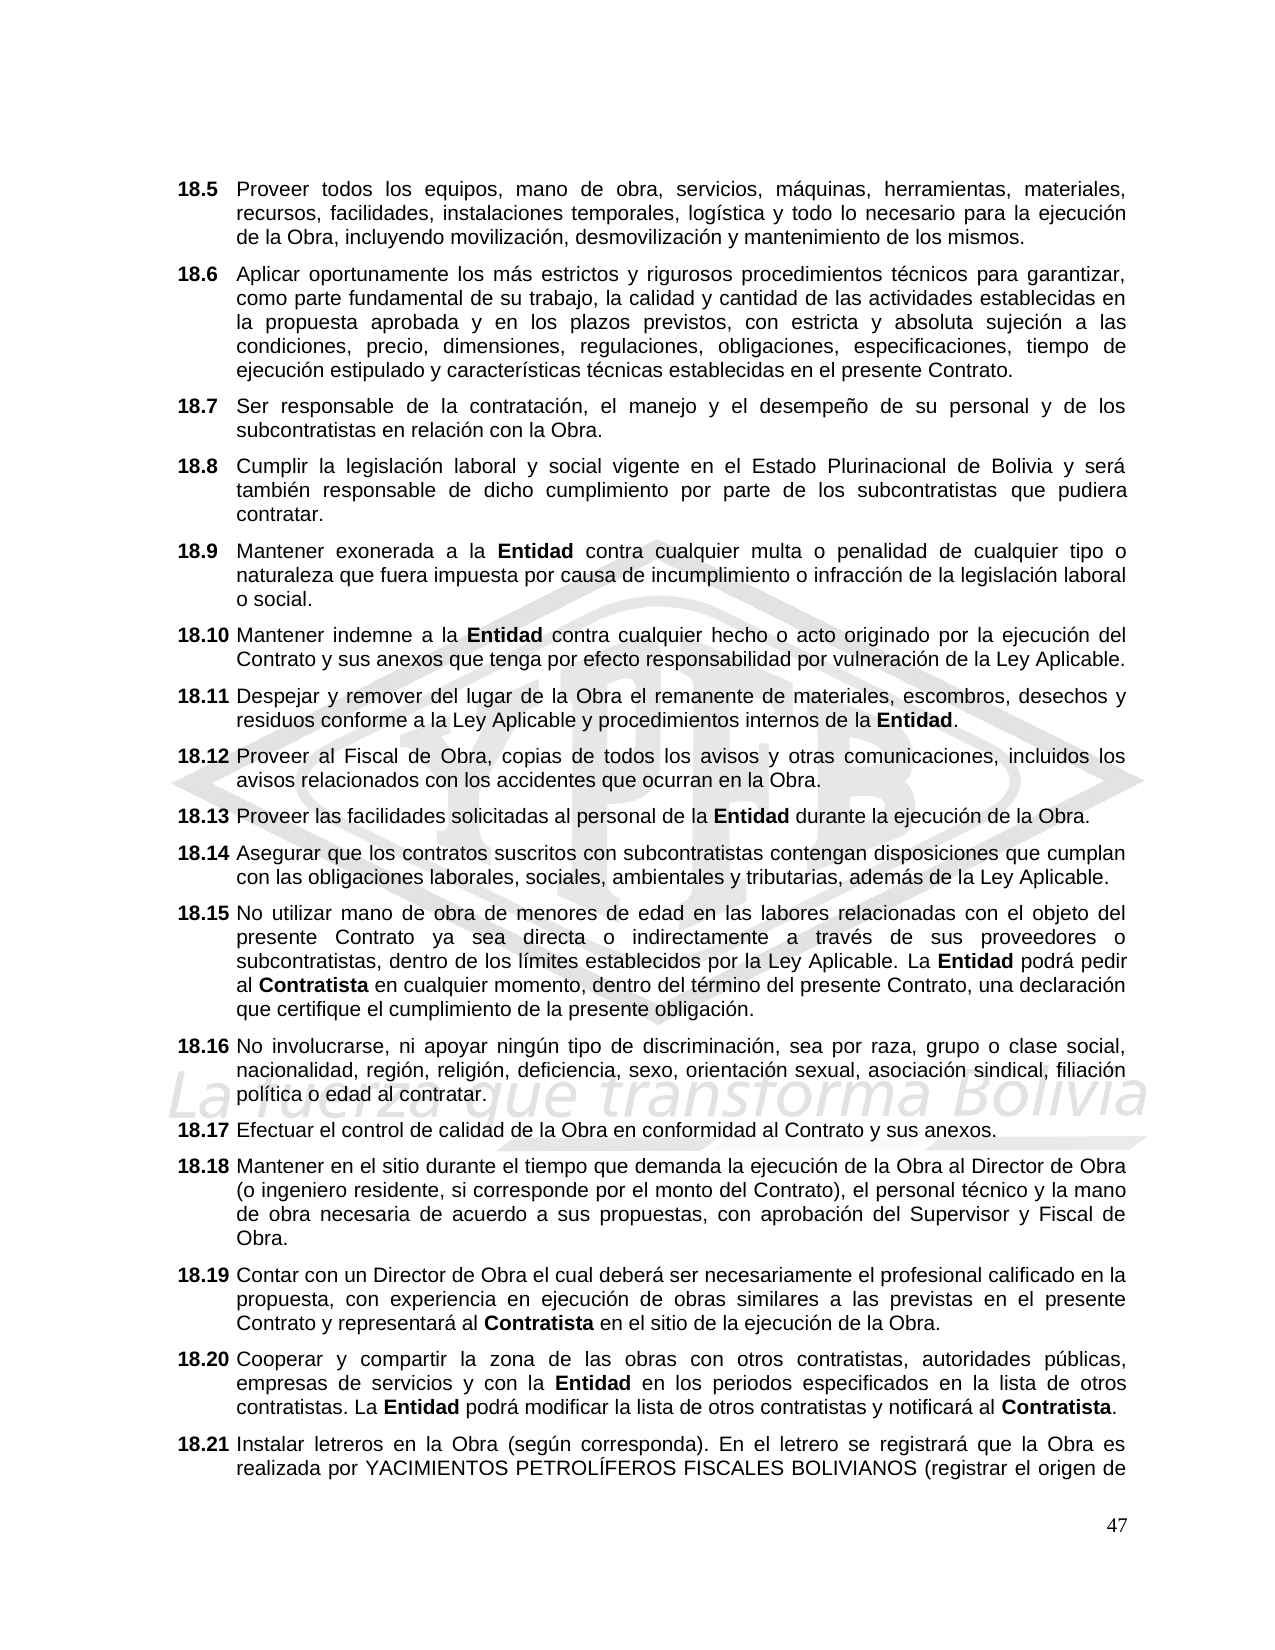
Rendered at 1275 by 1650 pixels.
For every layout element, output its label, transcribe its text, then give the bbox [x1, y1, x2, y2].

list Ser responsable de la contratación, el manejo y el desempeño de su personal y de los subcontratistas en relación con la Obra. [177, 394, 1127, 442]
list Despejar y remover del lugar de la Obra el remanente de materiales, escombros, desechos y residuos conforme a la Ley Aplicable y procedimientos internos de la Entidad. [177, 683, 1127, 731]
list Proveer al Fiscal de Obra, copias de todos los avisos y otras comunicaciones, incluidos los avisos relacionados con los accidentes que ocurran en la Obra. [177, 744, 1127, 792]
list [177, 1431, 1127, 1479]
list Contar con un Director de Obra el cual deberá ser necesariamente el profesional calificado en la propuesta, con experiencia en ejecución de obras similares a las previstas en el presente Contrato y representará al Contratista en el sitio de la ejecución de la Obra. [177, 1263, 1127, 1334]
list Efectuar el control de calidad de la Obra en conformidad al Contrato y sus anexos. [177, 1118, 1127, 1142]
list Asegurar que los contratos suscritos con subcontratistas contengan disposiciones que cumplan con las obligaciones laborales, sociales, ambientales y tributarias, además de la Ley Aplicable. [177, 841, 1127, 889]
list Mantener en el sitio durante el tiempo que demanda la ejecución de la Obra al Director de Obra (o ingeniero residente, si corresponde por el monto del Contrato), el personal técnico y la mano de obra necesaria de acuerdo a sus propuestas, con aprobación del Supervisor y Fiscal de Obra. [177, 1154, 1127, 1250]
list Mantener exonerada a la Entidad contra cualquier multa o penalidad de cualquier tipo o naturaleza que fuera impuesta por causa de incumplimiento o infracción de la legislación laboral o social. [177, 539, 1127, 611]
list Mantener indemne a la Entidad contra cualquier hecho o acto originado por la ejecución del Contrato y sus anexos que tenga por efecto responsabilidad por vulneración de la Ley Aplicable. [177, 623, 1127, 671]
list Proveer todos los equipos, mano de obra, servicios, máquinas, herramientas, materiales, recursos, facilidades, instalaciones temporales, logística y todo lo necesario para la ejecución de la Obra, incluyendo movilización, desmovilización y mantenimiento de los mismos. [177, 177, 1127, 249]
list Proveer las facilidades solicitadas al personal de la Entidad durante la ejecución de la Obra. [177, 804, 1127, 828]
list Cooperar y compartir la zona de las obras con otros contratistas, autoridades públicas, empresas de servicios y con la Entidad en los periodos especificados en la lista de otros contratistas. La Entidad podrá modificar la lista de otros contratistas y notificará al Contratista. [177, 1347, 1127, 1419]
list No utilizar mano de obra de menores de edad en las labores relacionadas con el objeto del presente Contrato ya sea directa o indirectamente a través de sus proveedores o subcontratistas, dentro de los límites establecidos por la Ley Aplicable. La Entidad podrá pedir al Contratista en cualquier momento, dentro del término del presente Contrato, una declaración que certifique el cumplimiento de la presente obligación. [177, 901, 1127, 1021]
list Cumplir la legislación laboral y social vigente en el Estado Plurinacional de Bolivia y será también responsable de dicho cumplimiento por parte de los subcontratistas que pudiera contratar. [177, 454, 1127, 526]
list No involucrarse, ni apoyar ningún tipo de discriminación, sea por raza, grupo o clase social, nacionalidad, región, religión, deficiencia, sexo, orientación sexual, asociación sindical, filiación política o edad al contratar. [177, 1033, 1127, 1105]
list Aplicar oportunamente los más estrictos y rigurosos procedimientos técnicos para garantizar, como parte fundamental de su trabajo, la calidad y cantidad de las actividades establecidas en la propuesta aprobada y en los plazos previstos, con estricta y absoluta sujeción a las condiciones, precio, dimensiones, regulaciones, obligaciones, especificaciones, tiempo de ejecución estipulado y características técnicas establecidas en el presente Contrato. [177, 262, 1127, 381]
